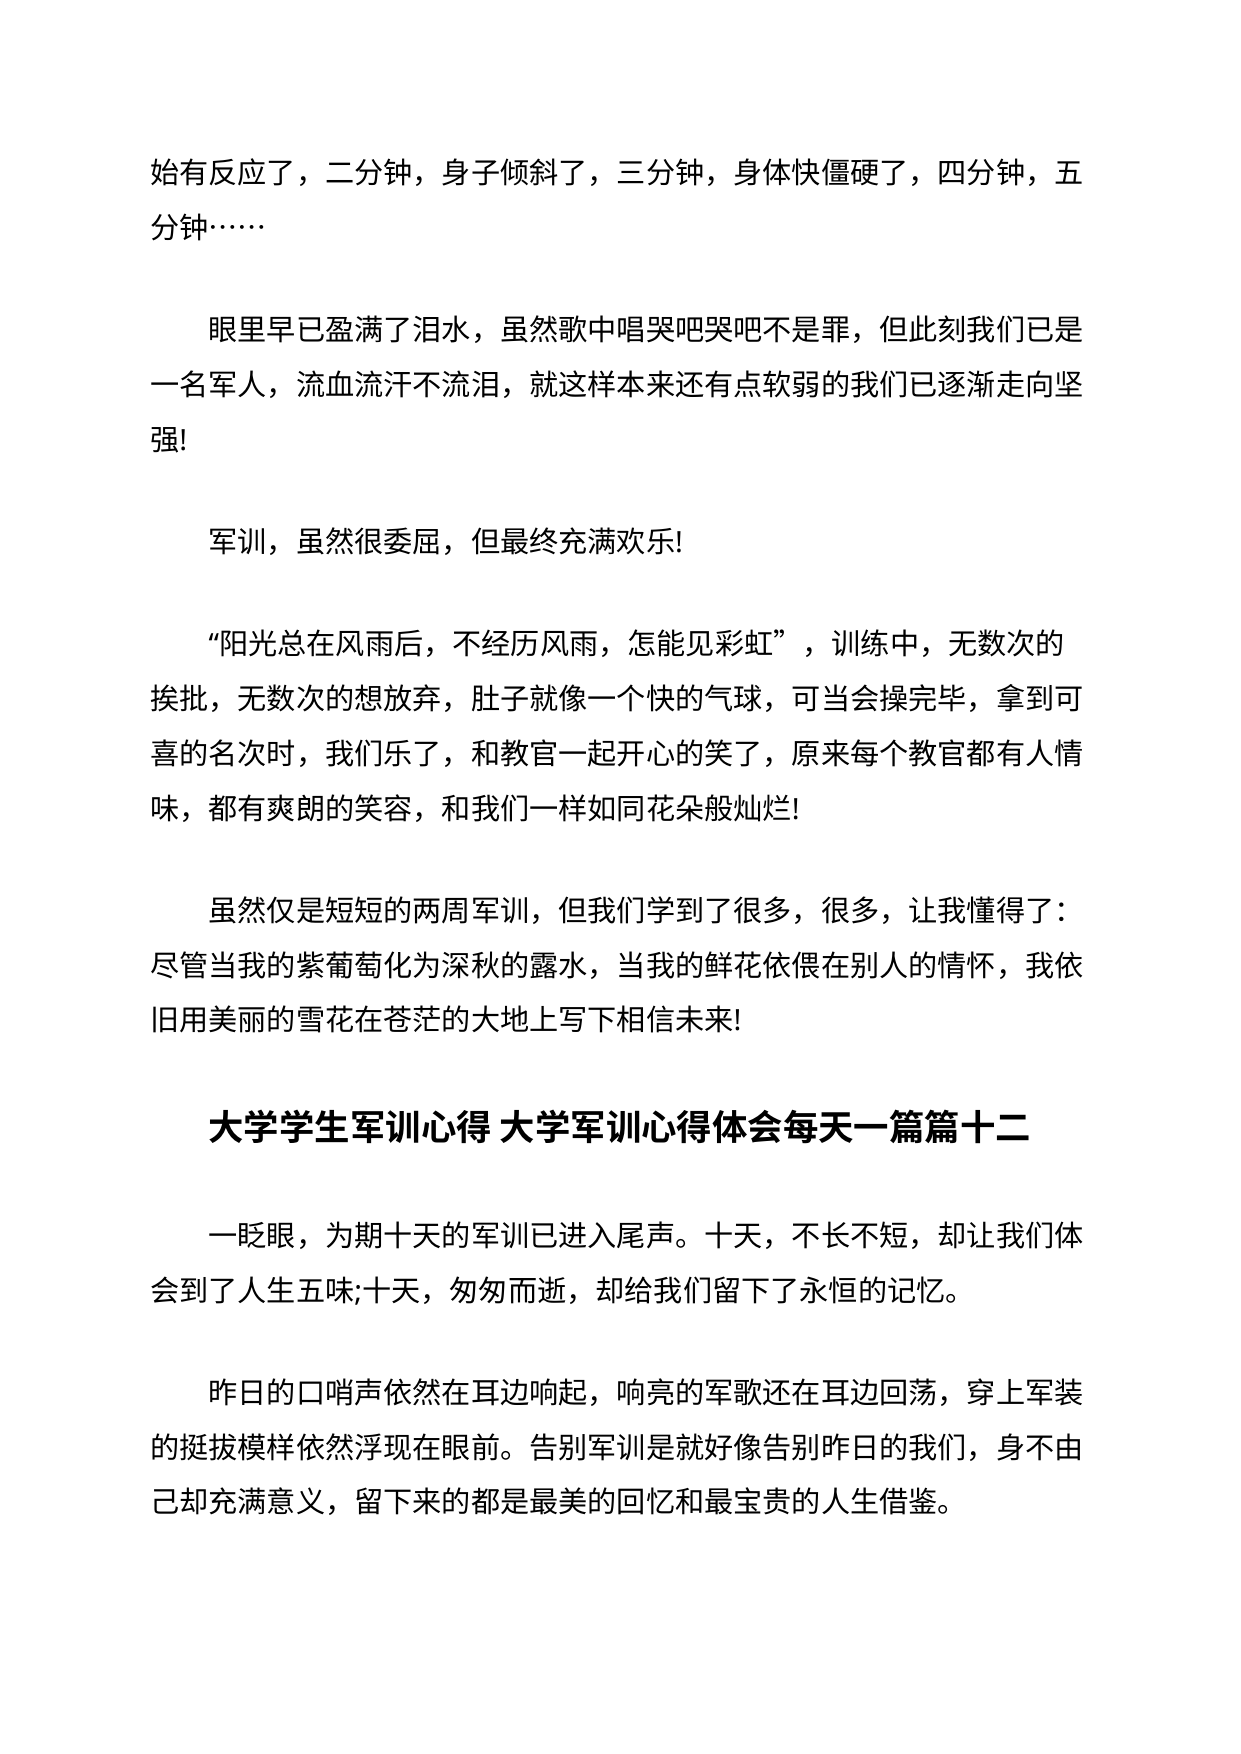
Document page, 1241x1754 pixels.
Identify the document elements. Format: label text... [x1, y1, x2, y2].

text 虽然仅是短短的两周军训，但我们学到了很多，很多，让我懂得了：尽管当我的紫葡萄化为深秋的露水，当我的鲜花依偎在别人的情怀，我依旧用美丽的雪花在苍茫的大地上写下相信未来! [150, 887, 1090, 1039]
text 一眨眼，为期十天的军训已进入尾声。十天，不长不短，却让我们体会到了人生五味;十天，匆匆而逝，却给我们留下了永恒的记忆。 [150, 1212, 1090, 1310]
text “阳光总在风雨后，不经历风雨，怎能见彩虹”，训练中，无数次的挨批，无数次的想放弃，肚子就像一个快的气球，可当会操完毕，拿到可喜的名次时，我们乐了，和教官一起开心的笑了，原来每个教官都有人情味，都有爽朗的笑容，和我们一样如同花朵般灿烂! [150, 620, 1090, 828]
text 眼里早已盈满了泪水，虽然歌中唱哭吧哭吧不是罪，但此刻我们已是一名军人，流血流汗不流泪，就这样本来还有点软弱的我们已逐渐走向坚强! [150, 307, 1090, 459]
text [150, 150, 1090, 247]
text 昨日的口哨声依然在耳边响起，响亮的军歌还在耳边回荡，穿上军装的挺拔模样依然浮现在眼前。告别军训是就好像告别昨日的我们，身不由己却充满意义，留下来的都是最美的回忆和最宝贵的人生借鉴。 [150, 1369, 1090, 1521]
text 军训，虽然很委屈，但最终充满欢乐! [150, 518, 1090, 561]
text 大学学生军训心得 大学军训心得体会每天一篇篇十二 [150, 1099, 1090, 1150]
